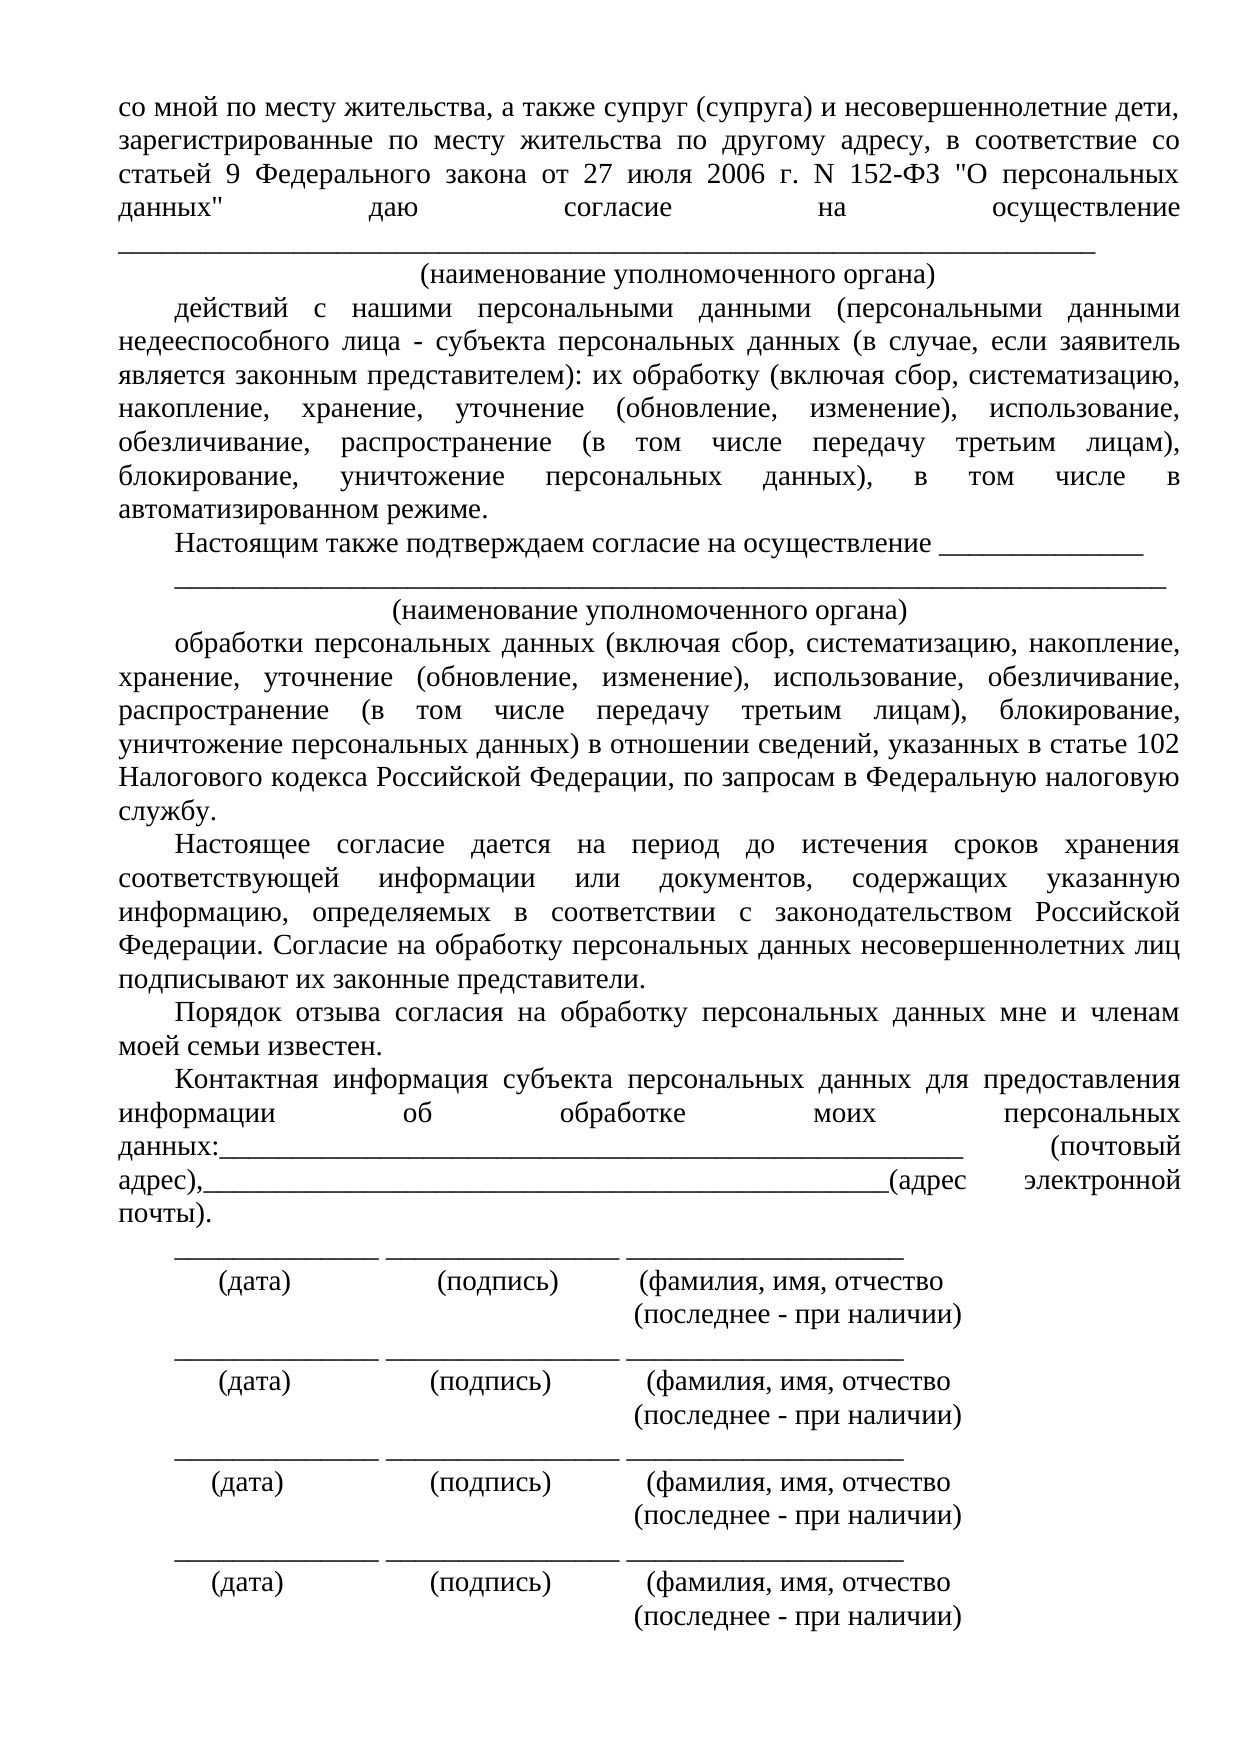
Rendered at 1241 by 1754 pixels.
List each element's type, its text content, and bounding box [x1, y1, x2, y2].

text (последнее - при наличии) [118, 1397, 1181, 1430]
text ______________ ________________ ___________________ [118, 1330, 1181, 1363]
text (наименование уполномоченного органа) [118, 256, 1181, 290]
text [118, 89, 1181, 256]
text Настоящим также подтверждаем согласие на осуществление ______________ [118, 525, 1181, 558]
text (дата) (подпись) (фамилия, имя, отчество [118, 1564, 1181, 1598]
text Порядок отзыва согласия на обработку персональных данных мне и членам моей семьи известен. [118, 994, 1181, 1061]
text ______________ ________________ ___________________ [118, 1531, 1181, 1564]
text ______________ ________________ ___________________ [118, 1229, 1181, 1263]
text (дата) (подпись) (фамилия, имя, отчество [118, 1263, 1181, 1296]
text (дата) (подпись) (фамилия, имя, отчество [118, 1464, 1181, 1497]
text (последнее - при наличии) [118, 1497, 1181, 1531]
text Контактная информация субъекта персональных данных для предоставления информации об обработке моих персональных данных:___________________________________________________ (почтовый адрес),_______________________________________________(адрес электронной почты). [118, 1061, 1181, 1229]
text ______________ ________________ ___________________ [118, 1430, 1181, 1464]
text (последнее - при наличии) [118, 1598, 1181, 1632]
text Настоящее согласие дается на период до истечения сроков хранения соответствующей информации или документов, содержащих указанную информацию, определяемых в соответствии с законодательством Российской Федерации. Согласие на обработку персональных данных несовершеннолетних лиц подписывают их законные представители. [118, 827, 1181, 994]
text (наименование уполномоченного органа) [118, 592, 1181, 625]
text ____________________________________________________________________ [118, 558, 1181, 592]
text обработки персональных данных (включая сбор, систематизацию, накопление, хранение, уточнение (обновление, изменение), использование, обезличивание, распространение (в том числе передачу третьим лицам), блокирование, уничтожение персональных данных) в отношении сведений, указанных в статье 102 Налогового кодекса Российской Федерации, по запросам в Федеральную налоговую службу. [118, 625, 1181, 827]
text (дата) (подпись) (фамилия, имя, отчество [118, 1363, 1181, 1397]
text (последнее - при наличии) [118, 1296, 1181, 1330]
text действий с нашими персональными данными (персональными данными недееспособного лица - субъекта персональных данных (в случае, если заявитель является законным представителем): их обработку (включая сбор, систематизацию, накопление, хранение, уточнение (обновление, изменение), использование, обезличивание, распространение (в том числе передачу третьим лицам), блокирование, уничтожение персональных данных), в том числе в автоматизированном режиме. [118, 290, 1181, 525]
